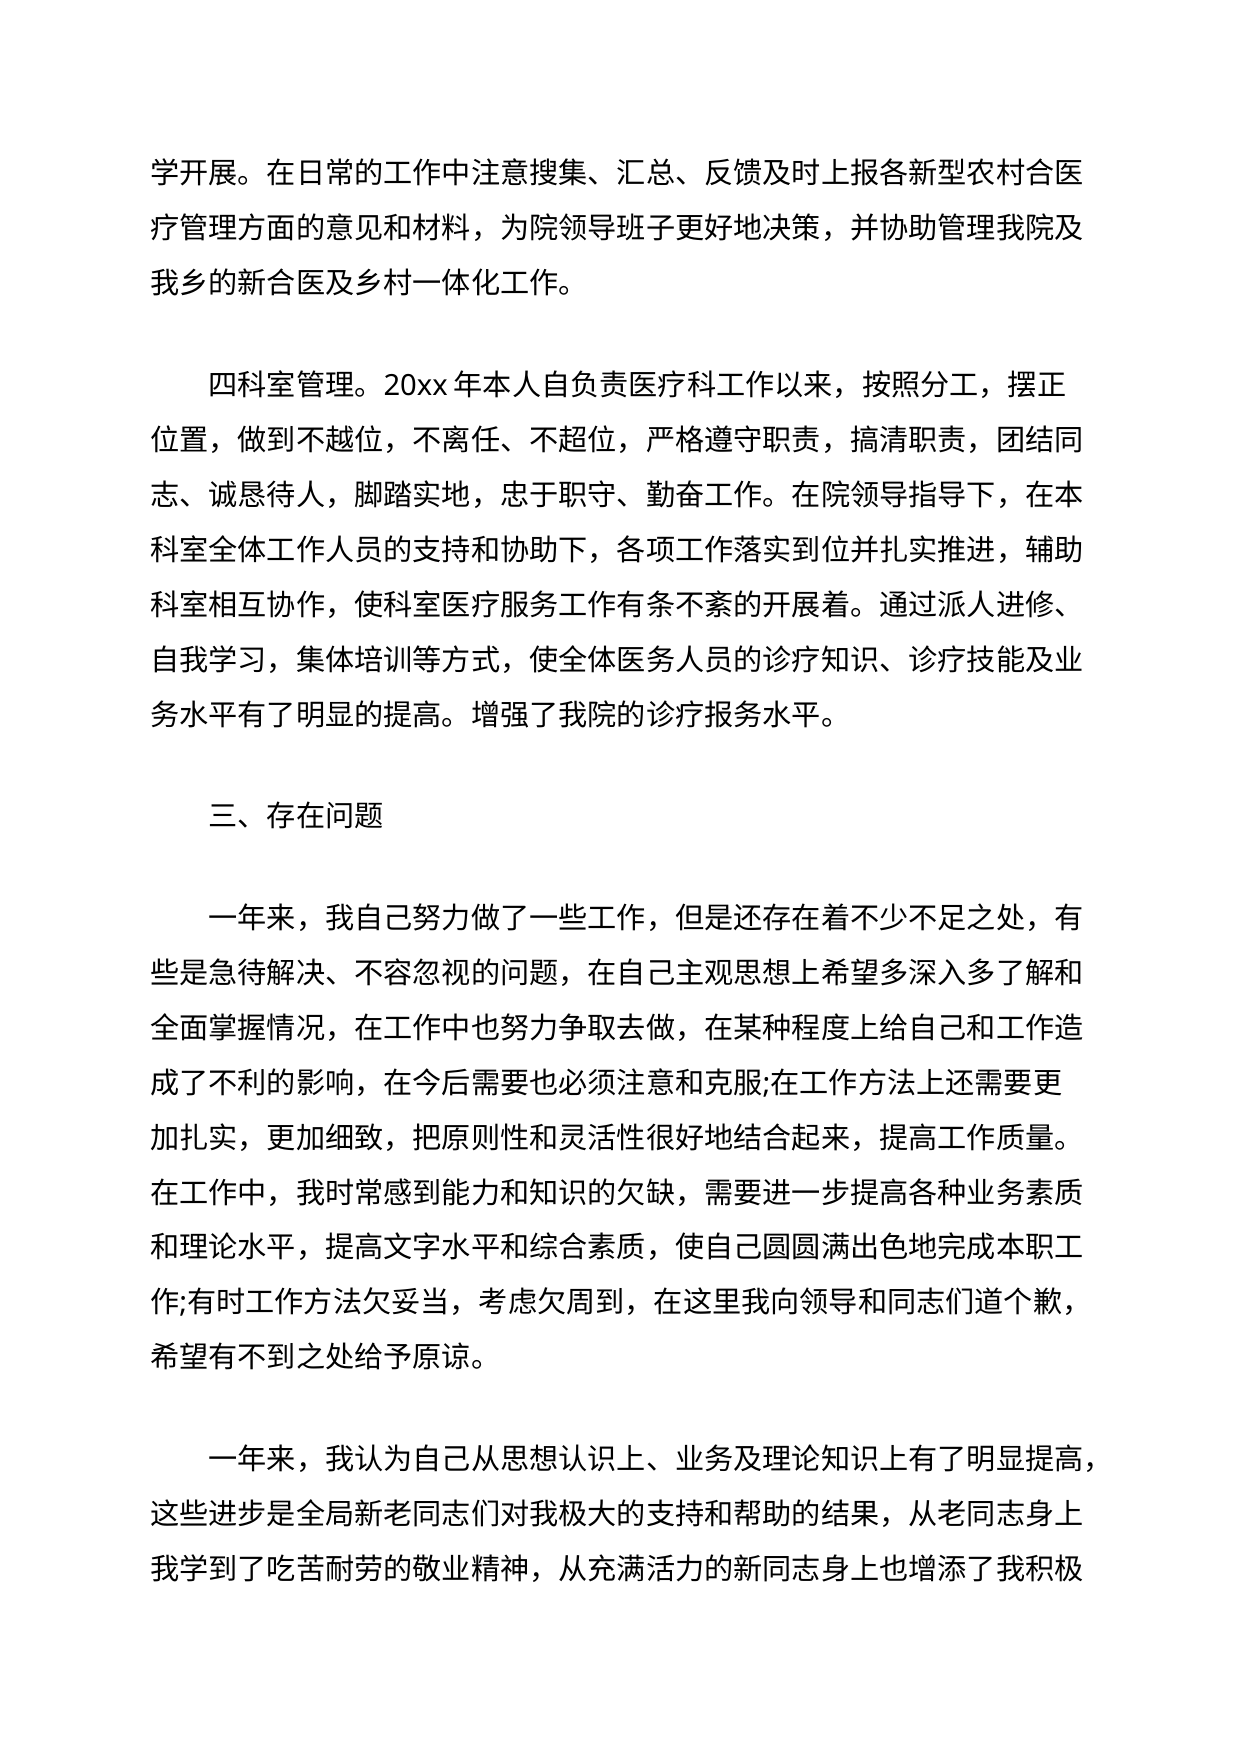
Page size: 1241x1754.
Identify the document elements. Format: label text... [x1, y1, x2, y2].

text 一年来，我自己努力做了一些工作，但是还存在着不少不足之处，有些是急待解决、不容忽视的问题，在自己主观思想上希望多深入多了解和全面掌握情况，在工作中也努力争取去做，在某种程度上给自己和工作造成了不利的影响，在今后需要也必须注意和克服;在工作方法上还需要更加扎实，更加细致，把原则性和灵活性很好地结合起来，提高工作质量。在工作中，我时常感到能力和知识的欠缺，需要进一步提高各种业务素质和理论水平，提高文字水平和综合素质，使自己圆圆满出色地完成本职工作;有时工作方法欠妥当，考虑欠周到，在这里我向领导和同志们道个歉，希望有不到之处给予原谅。 [150, 894, 1090, 1376]
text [150, 1436, 1090, 1588]
text 四科室管理。20xx年本人自负责医疗科工作以来，按照分工，摆正位置，做到不越位，不离任、不超位，严格遵守职责，搞清职责，团结同志、诚恳待人，脚踏实地，忠于职守、勤奋工作。在院领导指导下，在本科室全体工作人员的支持和协助下，各项工作落实到位并扎实推进，辅助科室相互协作，使科室医疗服务工作有条不紊的开展着。通过派人进修、自我学习，集体培训等方式，使全体医务人员的诊疗知识、诊疗技能及业务水平有了明显的提高。增强了我院的诊疗报务水平。 [150, 362, 1090, 733]
text 三、存在问题 [150, 793, 1090, 835]
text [150, 150, 1090, 302]
